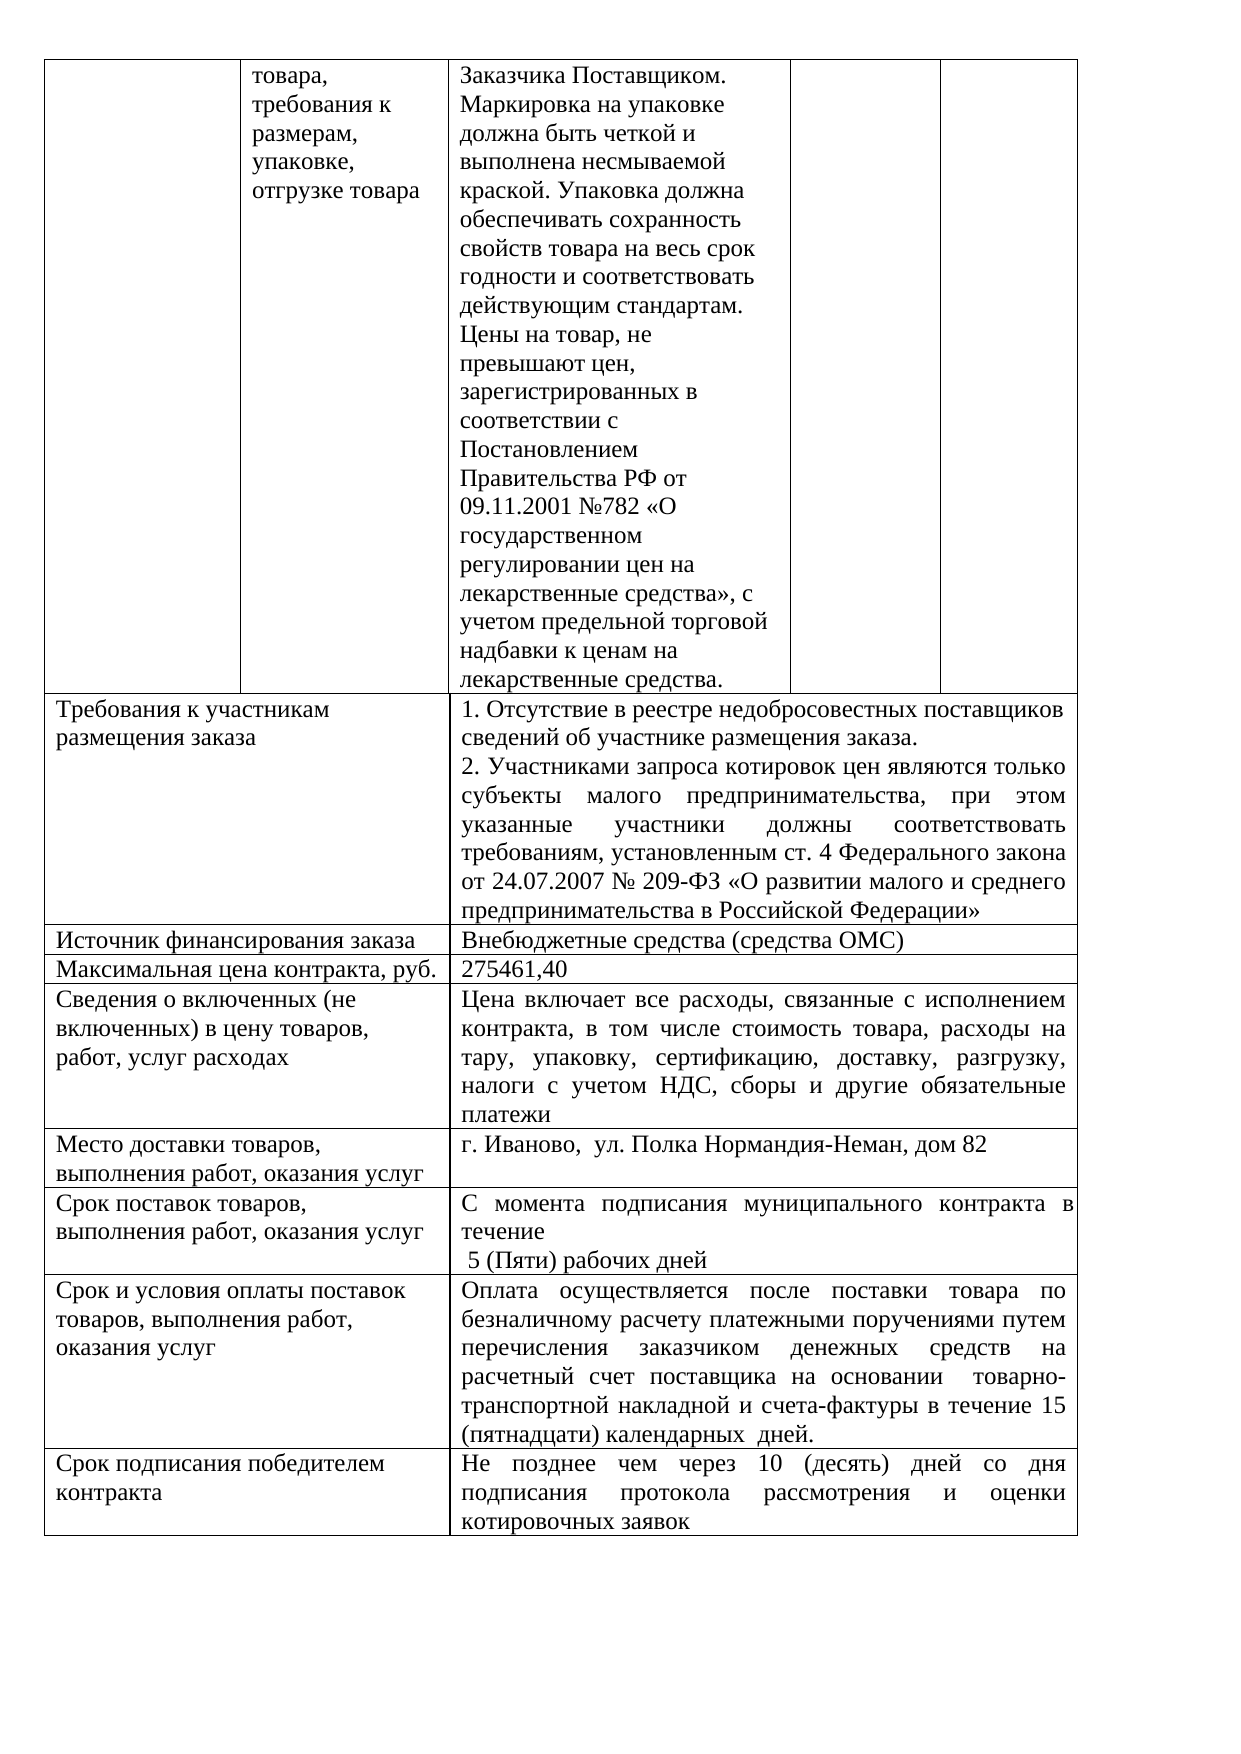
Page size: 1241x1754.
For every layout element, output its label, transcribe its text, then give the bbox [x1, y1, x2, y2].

table_cell Цена включает все расходы, связанные с исполнением контракта, в том числе стоимость товара, расходы на тару, упаковку, сертификацию, доставку, разгрузку, налоги с учетом НДС, сборы и другие обязательные платежи [451, 984, 1077, 1128]
table_cell Срок и условия оплаты поставок товаров, выполнения работ, оказания услуг [45, 1275, 449, 1447]
table_cell Срок поставок товаров, выполнения работ, оказания услуг [45, 1188, 449, 1274]
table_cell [449, 60, 790, 693]
table_cell Место доставки товаров, выполнения работ, оказания услуг [45, 1129, 449, 1187]
table_cell г. Иваново, ул. Полка Нормандия-Неман, дом 82 [451, 1129, 1077, 1187]
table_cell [241, 60, 448, 693]
table_cell Оплата осуществляется после поставки товара по безналичному расчету платежными поручениями путем перечисления заказчиком денежных средств на расчетный счет поставщика на основании товарно-транспортной накладной и счета-фактуры в течение 15 (пятнадцати) календарных дней. [451, 1275, 1077, 1447]
table_cell 275461,40 [451, 955, 1077, 983]
table_cell Максимальная цена контракта, руб. [45, 955, 449, 983]
table_cell 1. Отсутствие в реестре недобросовестных поставщиков сведений об участнике размещения заказа. 2. Участниками запроса котировок цен являются только субъекты малого предпринимательства, при этом указанные участники должны соответствовать требованиям, установленным ст. 4 Федерального закона от 24.07.2007 № 209-ФЗ «О развитии малого и среднего предпринимательства в Российской Федерации» [451, 694, 1077, 924]
table_cell Сведения о включенных (не включенных) в цену товаров, работ, услуг расходах [45, 984, 449, 1128]
table_cell Срок подписания победителем контракта [45, 1449, 449, 1535]
table_cell Требования к участникам размещения заказа [45, 694, 449, 924]
table_cell Источник финансирования заказа [45, 925, 449, 953]
table_cell Внебюджетные средства (средства ОМС) [451, 925, 1077, 953]
table_cell С момента подписания муниципального контракта в течение 5 (Пяти) рабочих дней [451, 1188, 1077, 1274]
table_cell Не позднее чем через 10 (десять) дней со дня подписания протокола рассмотрения и оценки котировочных заявок [451, 1449, 1077, 1535]
